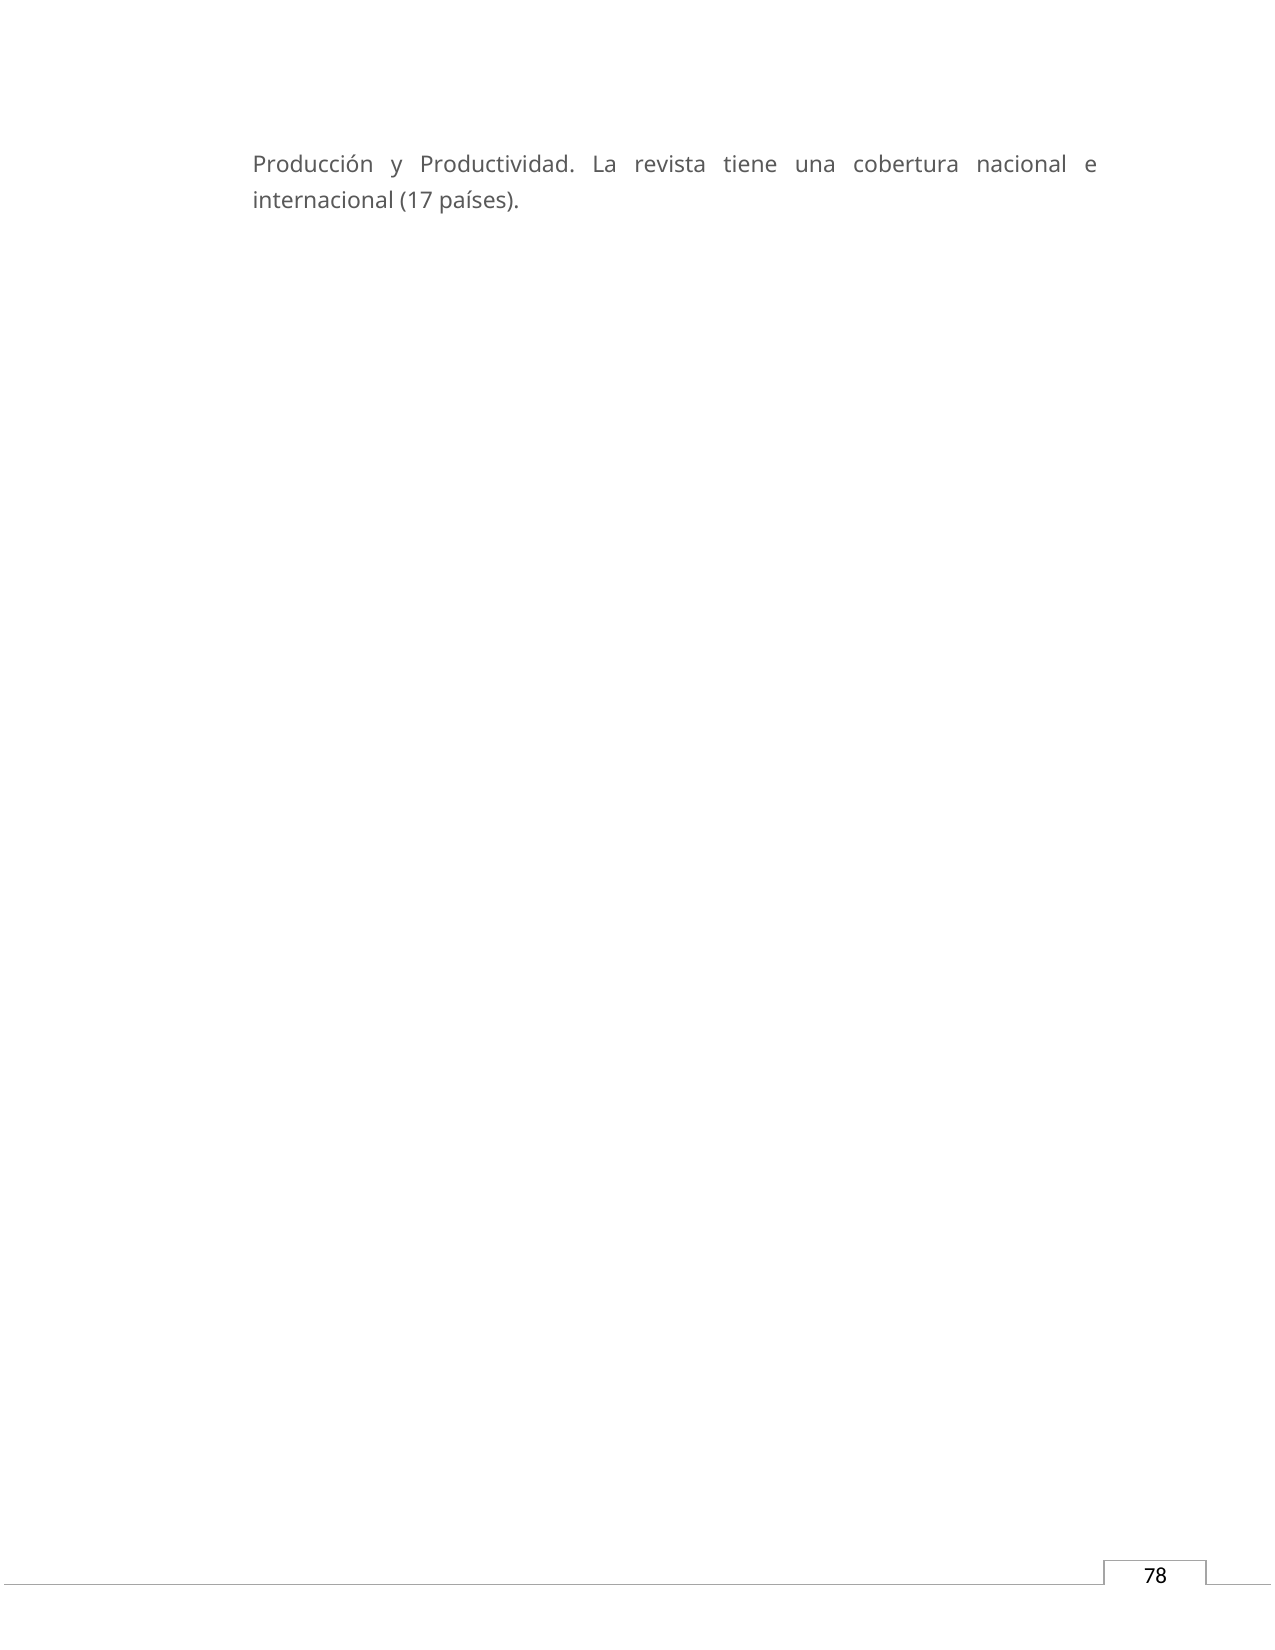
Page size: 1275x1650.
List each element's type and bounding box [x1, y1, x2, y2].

list [215, 148, 1098, 215]
